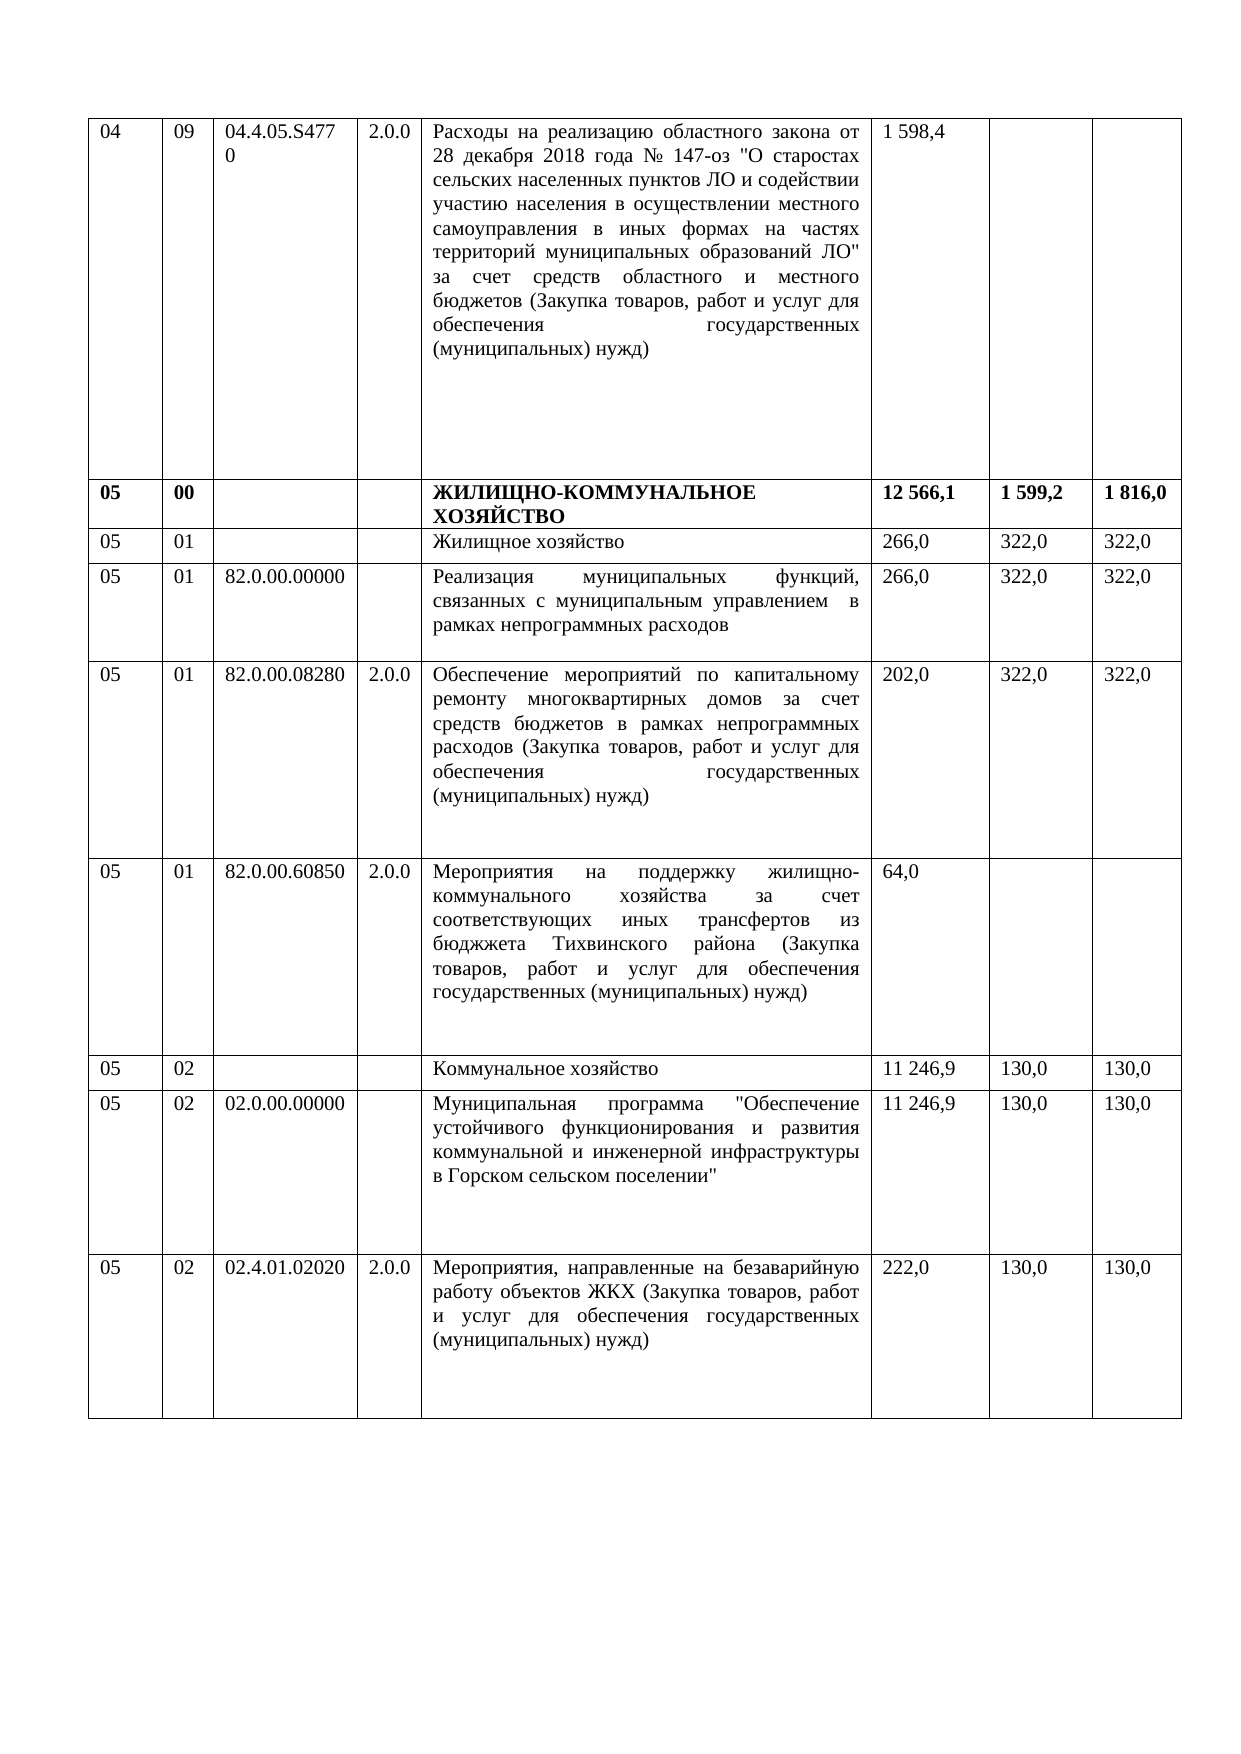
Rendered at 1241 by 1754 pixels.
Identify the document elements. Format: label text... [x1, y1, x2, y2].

table_cell 82.0.00.08280 [214, 662, 357, 858]
table_cell [990, 859, 1092, 1055]
table_cell 322,0 [1093, 564, 1181, 661]
table_cell Мероприятия на поддержку жилищно-коммунального хозяйства за счет соответствующих иных трансфертов из бюджжета Тихвинского района (Закупка товаров, работ и услуг для обеспечения государственных (муниципальных) нужд) [422, 859, 871, 1055]
table_cell 130,0 [1093, 1056, 1181, 1089]
table_cell 02 [163, 1255, 213, 1418]
table_cell Реализация муниципальных функций, связанных с муниципальным управлением в рамках непрограммных расходов [422, 564, 871, 661]
table_cell 322,0 [1093, 529, 1181, 563]
table_cell 11 246,9 [872, 1056, 989, 1089]
table_cell 01 [163, 662, 213, 858]
table_cell 05 [89, 480, 162, 528]
table_cell 322,0 [990, 564, 1092, 661]
table_cell 01 [163, 529, 213, 563]
table_cell 02.4.01.02020 [214, 1255, 357, 1418]
table_cell [358, 1091, 421, 1254]
table_cell 01 [163, 859, 213, 1055]
table_cell 05 [89, 529, 162, 563]
table_cell 2.0.0 [358, 662, 421, 858]
table_cell Коммунальное хозяйство [422, 1056, 871, 1089]
table_cell 266,0 [872, 564, 989, 661]
table_cell 04.4.05.S4770 [214, 119, 357, 479]
table_cell ЖИЛИЩНО-КОММУНАЛЬНОЕ ХОЗЯЙСТВО [422, 480, 871, 528]
table_cell [990, 119, 1092, 479]
table_cell 05 [89, 1091, 162, 1254]
table_cell 2.0.0 [358, 859, 421, 1055]
table_cell 1 816,0 [1093, 480, 1181, 528]
table_cell 322,0 [990, 529, 1092, 563]
table_cell 130,0 [1093, 1091, 1181, 1254]
table_cell Обеспечение мероприятий по капитальному ремонту многоквартирных домов за счет средств бюджетов в рамках непрограммных расходов (Закупка товаров, работ и услуг для обеспечения государственных (муниципальных) нужд) [422, 662, 871, 858]
table_cell 09 [163, 119, 213, 479]
table_cell 222,0 [872, 1255, 989, 1418]
table_cell 130,0 [990, 1091, 1092, 1254]
table_cell [214, 529, 357, 563]
table_cell 2.0.0 [358, 119, 421, 479]
table_cell [358, 1056, 421, 1089]
table_cell 130,0 [1093, 1255, 1181, 1418]
table_cell [358, 564, 421, 661]
table_cell 82.0.00.00000 [214, 564, 357, 661]
table_cell [358, 480, 421, 528]
table_cell 2.0.0 [358, 1255, 421, 1418]
table_cell 266,0 [872, 529, 989, 563]
table_cell 00 [163, 480, 213, 528]
table_cell [1093, 859, 1181, 1055]
table_cell [358, 529, 421, 563]
table_cell [214, 480, 357, 528]
table_cell 01 [163, 564, 213, 661]
table_cell 322,0 [990, 662, 1092, 858]
table_cell 12 566,1 [872, 480, 989, 528]
table_cell 130,0 [990, 1255, 1092, 1418]
table_cell 04 [89, 119, 162, 479]
table_cell 05 [89, 564, 162, 661]
table_cell Жилищное хозяйство [422, 529, 871, 563]
table_cell 130,0 [990, 1056, 1092, 1089]
table_cell 02 [163, 1091, 213, 1254]
table_cell 02 [163, 1056, 213, 1089]
table_cell 05 [89, 662, 162, 858]
table_cell Муниципальная программа "Обеспечение устойчивого функционирования и развития коммунальной и инженерной инфраструктуры в Горском сельском поселении" [422, 1091, 871, 1254]
table_cell [214, 1056, 357, 1089]
table_cell 02.0.00.00000 [214, 1091, 357, 1254]
table_cell 05 [89, 1056, 162, 1089]
table_cell Мероприятия, направленные на безаварийную работу объектов ЖКХ (Закупка товаров, работ и услуг для обеспечения государственных (муниципальных) нужд) [422, 1255, 871, 1418]
table_cell Расходы на реализацию областного закона от 28 декабря 2018 года № 147-оз "О старостах сельских населенных пунктов ЛО и содействии участию населения в осуществлении местного самоуправления в иных формах на частях территорий муниципальных образований ЛО" за счет средств областного и местного бюджетов (Закупка товаров, работ и услуг для обеспечения государственных (муниципальных) нужд) [422, 119, 871, 479]
table_cell 322,0 [1093, 662, 1181, 858]
table_cell 05 [89, 859, 162, 1055]
table_cell 82.0.00.60850 [214, 859, 357, 1055]
table_cell 1 599,2 [990, 480, 1092, 528]
table_cell 05 [89, 1255, 162, 1418]
table_cell 64,0 [872, 859, 989, 1055]
table_cell 11 246,9 [872, 1091, 989, 1254]
table_cell 202,0 [872, 662, 989, 858]
table_cell 1 598,4 [872, 119, 989, 479]
table_cell [1093, 119, 1181, 479]
